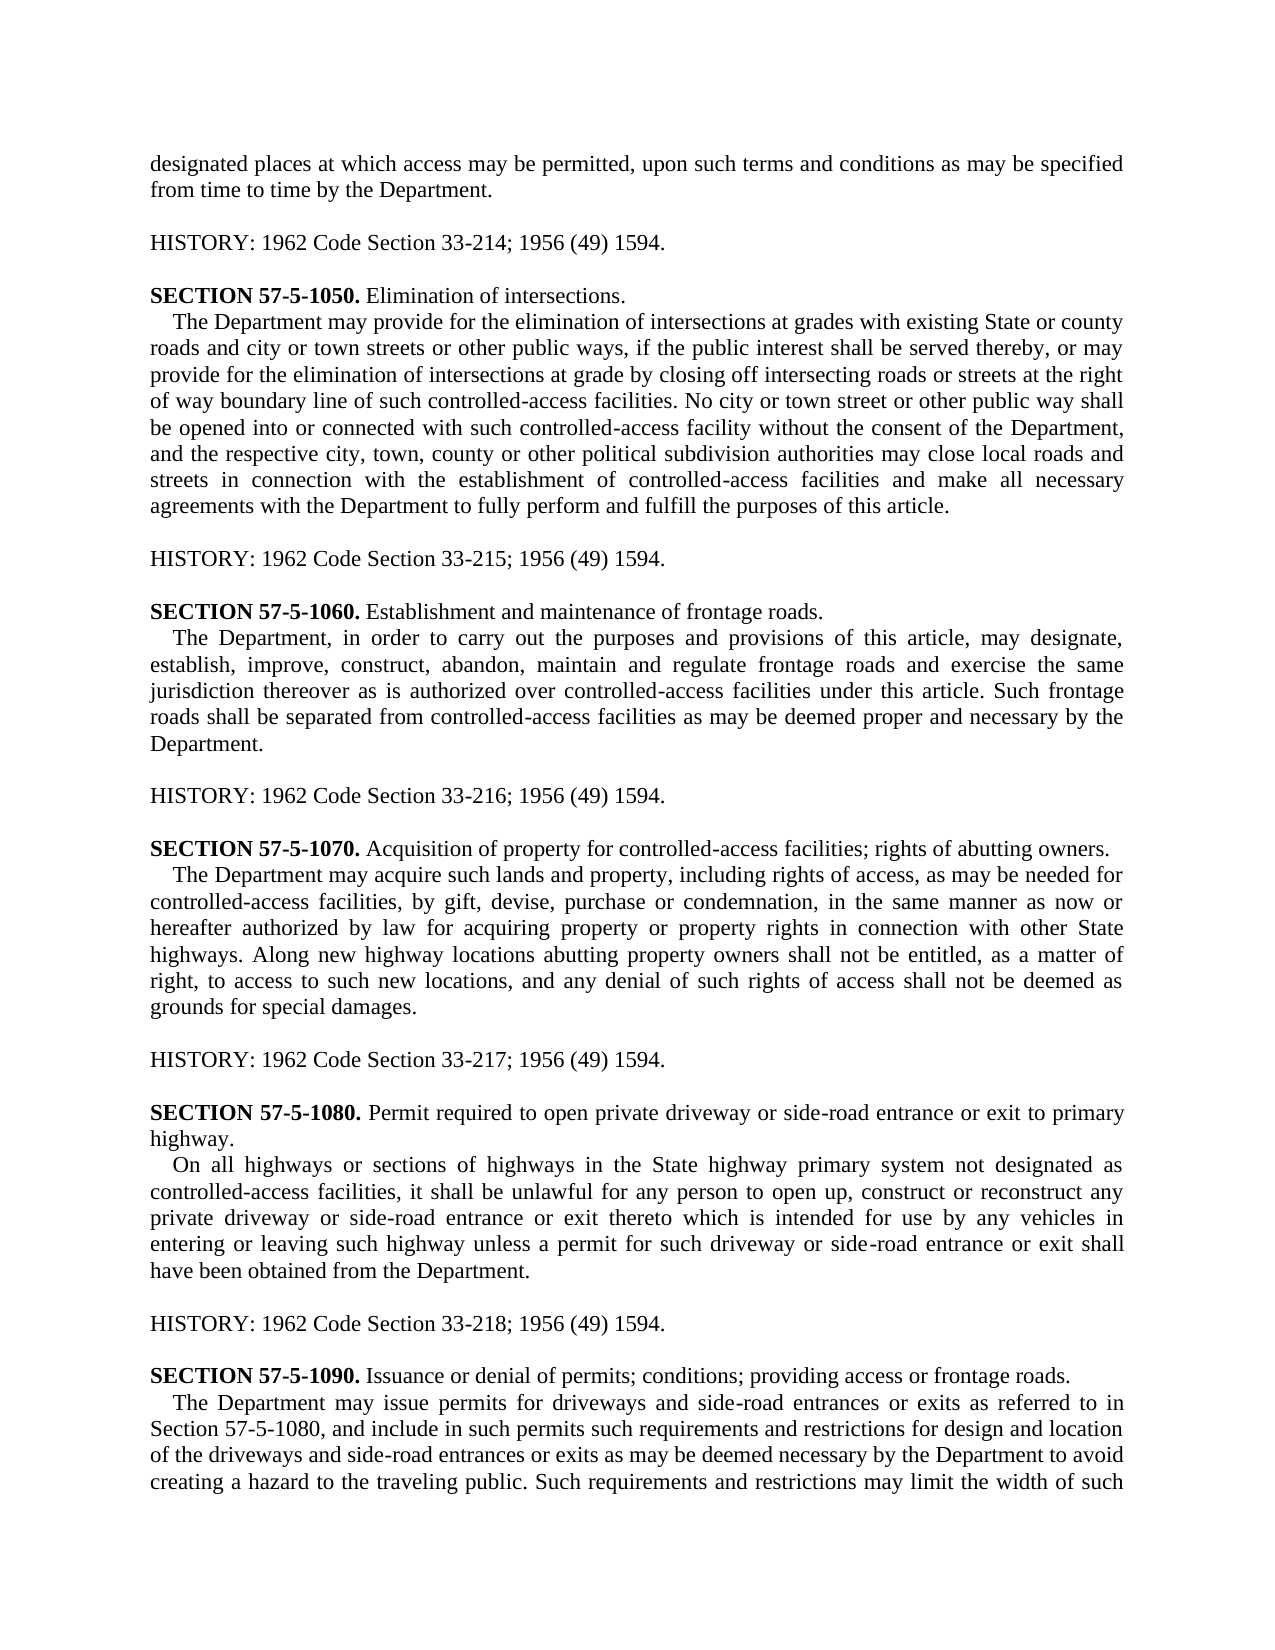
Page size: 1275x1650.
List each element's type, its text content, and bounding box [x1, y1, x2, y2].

text SECTION 57-5-1050. Elimination of intersections. [150, 282, 1125, 308]
text HISTORY: 1962 Code Section 33-216; 1956 (49) 1594. [150, 782, 1125, 809]
text The Department may acquire such lands and property, including rights of access, as may be needed for controlled-access facilities, by gift, devise, purchase or condemnation, in the same manner as now or hereafter authorized by law for acquiring property or property rights in connection with other State highways. Along new highway locations abutting property owners shall not be entitled, as a matter of right, to access to such new locations, and any denial of such rights of access shall not be deemed as grounds for special damages. [150, 862, 1125, 1020]
text SECTION 57-5-1070. Acquisition of property for controlled-access facilities; rights of abutting owners. [150, 835, 1125, 862]
text HISTORY: 1962 Code Section 33-218; 1956 (49) 1594. [150, 1309, 1125, 1336]
text SECTION 57-5-1090. Issuance or denial of permits; conditions; providing access or frontage roads. [150, 1362, 1125, 1389]
text HISTORY: 1962 Code Section 33-217; 1956 (49) 1594. [150, 1046, 1125, 1072]
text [150, 1389, 1125, 1494]
text SECTION 57-5-1060. Establishment and maintenance of frontage roads. [150, 598, 1125, 624]
text The Department may provide for the elimination of intersections at grades with existing State or county roads and city or town streets or other public ways, if the public interest shall be served thereby, or may provide for the elimination of intersections at grade by closing off intersecting roads or streets at the right of way boundary line of such controlled-access facilities. No city or town street or other public way shall be opened into or connected with such controlled-access facility without the consent of the Department, and the respective city, town, county or other political subdivision authorities may close local roads and streets in connection with the establishment of controlled-access facilities and make all necessary agreements with the Department to fully perform and fulfill the purposes of this article. [150, 308, 1125, 519]
text On all highways or sections of highways in the State highway primary system not designated as controlled-access facilities, it shall be unlawful for any person to open up, construct or reconstruct any private driveway or side-road entrance or exit thereto which is intended for use by any vehicles in entering or leaving such highway unless a permit for such driveway or side-road entrance or exit shall have been obtained from the Department. [150, 1151, 1125, 1283]
text SECTION 57-5-1080. Permit required to open private driveway or side-road entrance or exit to primary highway. [150, 1099, 1125, 1151]
text The Department, in order to carry out the purposes and provisions of this article, may designate, establish, improve, construct, abandon, maintain and regulate frontage roads and exercise the same jurisdiction thereover as is authorized over controlled-access facilities under this article. Such frontage roads shall be separated from controlled-access facilities as may be deemed proper and necessary by the Department. [150, 624, 1125, 756]
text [150, 150, 1125, 203]
text HISTORY: 1962 Code Section 33-214; 1956 (49) 1594. [150, 229, 1125, 255]
text HISTORY: 1962 Code Section 33-215; 1956 (49) 1594. [150, 545, 1125, 572]
